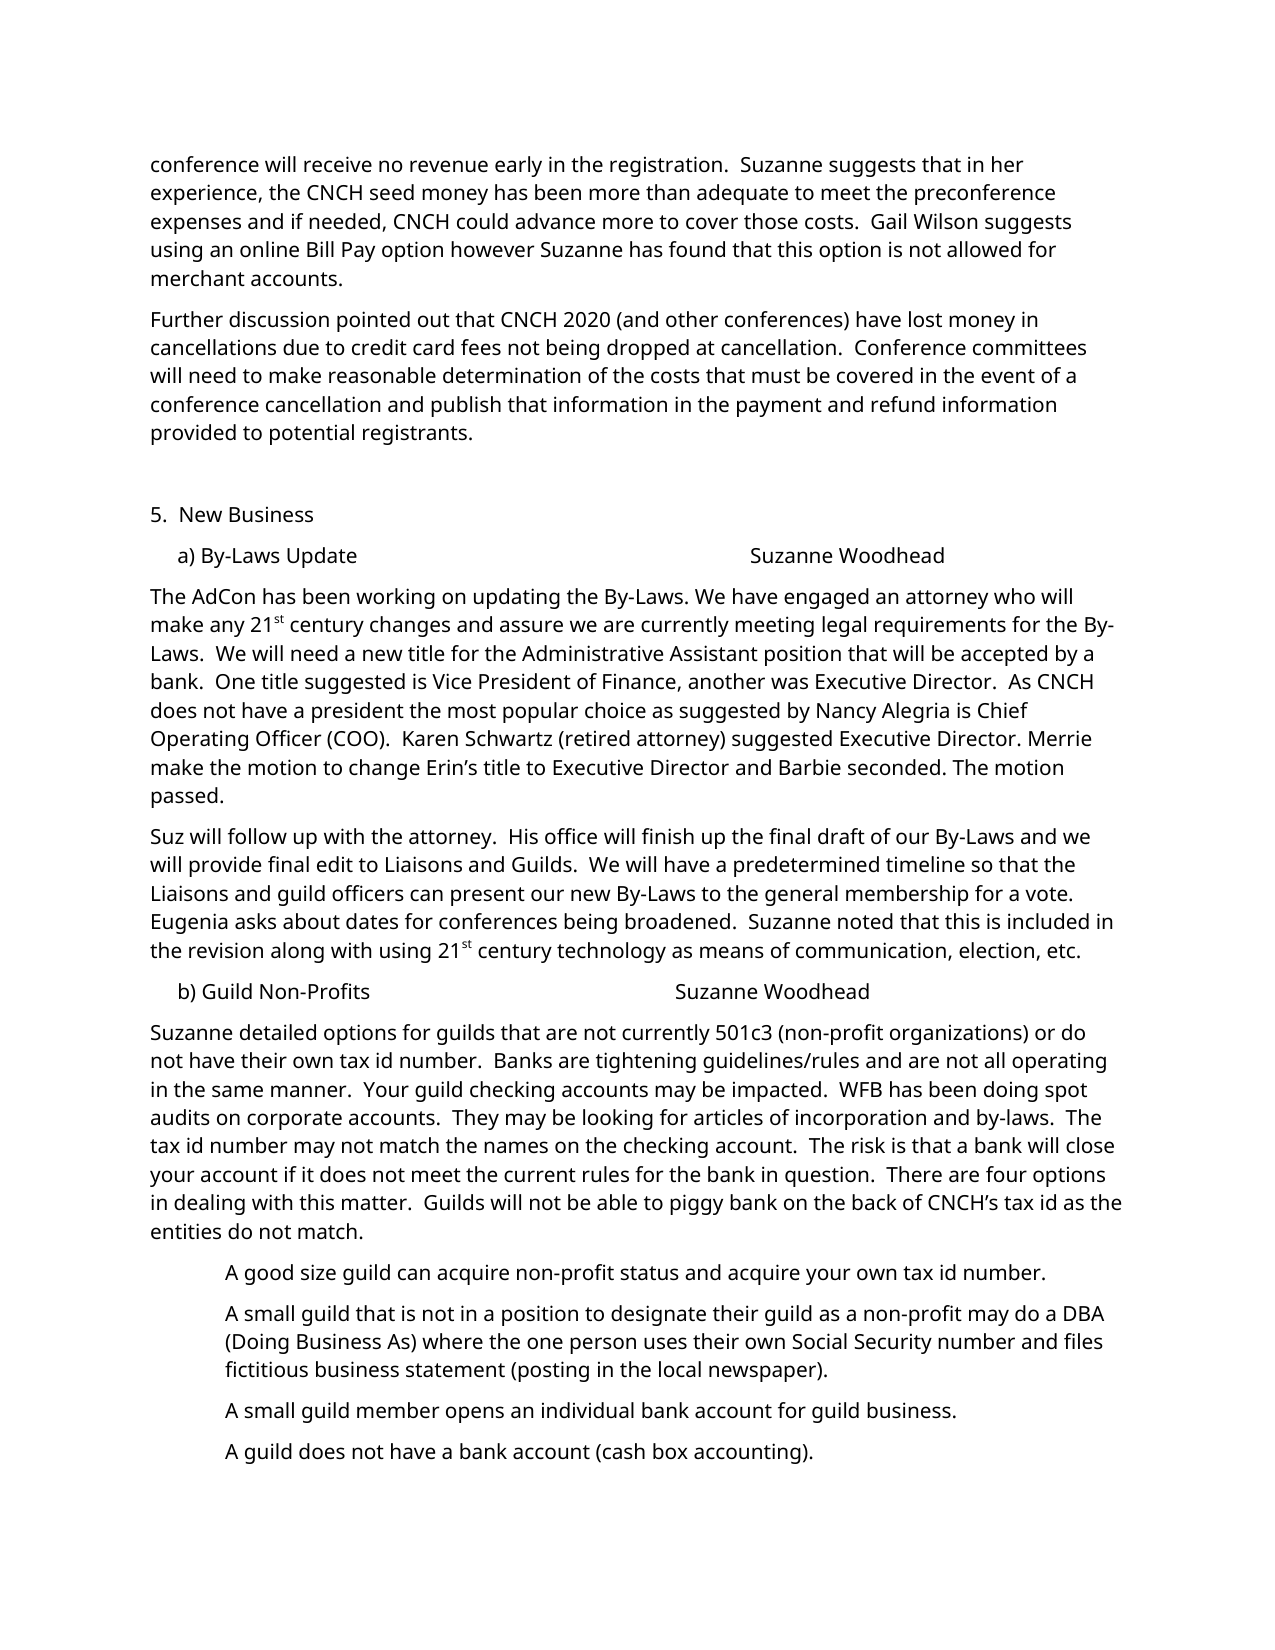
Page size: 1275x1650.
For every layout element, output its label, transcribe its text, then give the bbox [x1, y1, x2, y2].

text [150, 150, 1125, 292]
text A guild does not have a bank account (cash box accounting). [150, 1437, 1125, 1466]
text Further discussion pointed out that CNCH 2020 (and other conferences) have lost money in cancellations due to credit card fees not being dropped at cancellation. Conference committees will need to make reasonable determination of the costs that must be covered in the event of a conference cancellation and publish that information in the payment and refund information provided to potential registrants. [150, 305, 1125, 447]
text a) By-Laws Update Suzanne Woodhead [150, 541, 1125, 570]
text b) Guild Non-Profits Suzanne Woodhead [150, 977, 1125, 1005]
text A good size guild can acquire non-profit status and acquire your own tax id number. [150, 1258, 1125, 1286]
text Suzanne detailed options for guilds that are not currently 501c3 (non-profit organizations) or do not have their own tax id number. Banks are tightening guidelines/rules and are not all operating in the same manner. Your guild checking accounts may be impacted. WFB has been doing spot audits on corporate accounts. They may be looking for articles of incorporation and by-laws. The tax id number may not match the names on the checking account. The risk is that a bank will close your account if it does not meet the current rules for the bank in question. There are four options in dealing with this matter. Guilds will not be able to piggy bank on the back of CNCH’s tax id as the entities do not match. [150, 1018, 1125, 1245]
text A small guild member opens an individual bank account for guild business. [150, 1397, 1125, 1425]
text The AdCon has been working on updating the By-Laws. We have engaged an attorney who will make any 21st century changes and assure we are currently meeting legal requirements for the By-Laws. We will need a new title for the Administrative Assistant position that will be accepted by a bank. One title suggested is Vice President of Finance, another was Executive Director. As CNCH does not have a president the most popular choice as suggested by Nancy Alegria is Chief Operating Officer (COO). Karen Schwartz (retired attorney) suggested Executive Director. Merrie make the motion to change Erin’s title to Executive Director and Barbie seconded. The motion passed. [150, 582, 1125, 810]
text A small guild that is not in a position to designate their guild as a non-profit may do a DBA (Doing Business As) where the one person uses their own Social Security number and files fictitious business statement (posting in the local newspaper). [225, 1299, 1125, 1384]
text 5. New Business [150, 500, 1125, 529]
text Suz will follow up with the attorney. His office will finish up the final draft of our By-Laws and we will provide final edit to Liaisons and Guilds. We will have a predetermined timeline so that the Liaisons and guild officers can present our new By-Laws to the general membership for a vote. Eugenia asks about dates for conferences being broadened. Suzanne noted that this is included in the revision along with using 21st century technology as means of communication, election, etc. [150, 822, 1125, 964]
